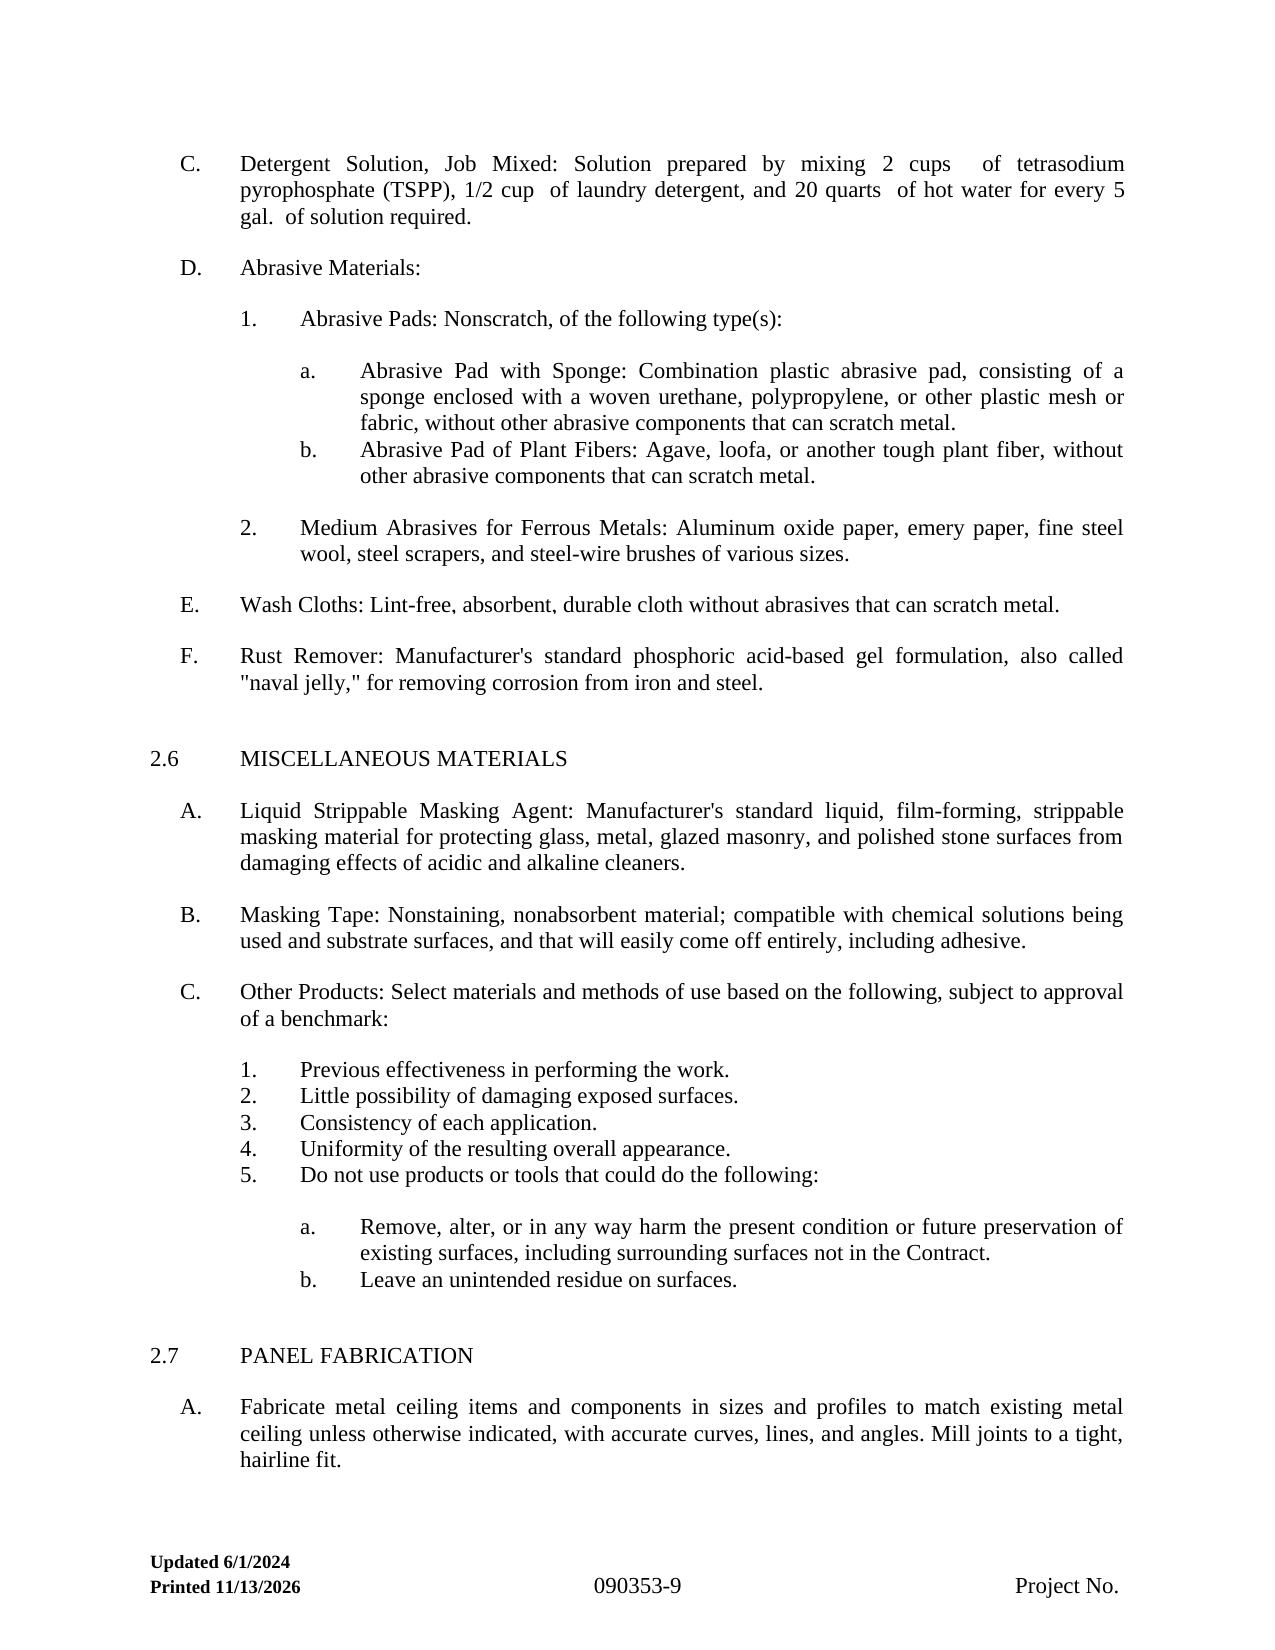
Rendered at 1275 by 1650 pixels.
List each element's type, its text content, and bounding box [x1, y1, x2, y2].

text Detergent Solution, Job Mixed: Solution prepared by mixing 2 cups of tetrasodium pyrophosphate (TSPP), 1/2 cup of laundry detergent, and 20 quarts of hot water for every 5 gal. of solution required. [180, 150, 1125, 229]
text MISCELLANEOUS MATERIALS [150, 745, 1125, 772]
text Medium Abrasives for Ferrous Metals: Aluminum oxide paper, emery paper, fine steel wool, steel scrapers, and steel-wire brushes of various sizes. [240, 513, 1125, 566]
text Abrasive Pad with Sponge: Combination plastic abrasive pad, consisting of a sponge enclosed with a woven urethane, polypropylene, or other plastic mesh or fabric, without other abrasive components that can scratch metal. [300, 357, 1125, 436]
text Masking Tape: Nonstaining, nonabsorbent material; compatible with chemical solutions being used and substrate surfaces, and that will easily come off entirely, including adhesive. [180, 901, 1125, 953]
text Abrasive Pad of Plant Fibers: Agave, loofa, or another tough plant fiber, without other abrasive components that can scratch metal. [300, 436, 1125, 484]
text Other Products: Select materials and methods of use based on the following, subject to approval of a benchmark: [180, 978, 1125, 1031]
text Leave an unintended residue on surfaces. [300, 1266, 1125, 1292]
text Little possibility of damaging exposed surfaces. [240, 1082, 1125, 1109]
text Uniformity of the resulting overall appearance. [240, 1135, 1125, 1162]
text Wash Cloths: Lint-free, absorbent, durable cloth without abrasives that can scratch metal. [180, 591, 1125, 614]
text Previous effectiveness in performing the work. [240, 1056, 1125, 1082]
text Liquid Strippable Masking Agent: Manufacturer's standard liquid, film-forming, strippable masking material for protecting glass, metal, glazed masonry, and polished stone surfaces from damaging effects of acidic and alkaline cleaners. [180, 797, 1125, 876]
text Abrasive Pads: Nonscratch, of the following type(s): [240, 305, 1125, 332]
text Consistency of each application. [240, 1109, 1125, 1135]
text PANEL FABRICATION [150, 1342, 1125, 1364]
text Fabricate metal ceiling items and components in sizes and profiles to match existing metal ceiling unless otherwise indicated, with accurate curves, lines, and angles. Mill joints to a tight, hairline fit. [180, 1393, 1125, 1472]
text Rust Remover: Manufacturer's standard phosphoric acid-based gel formulation, also called "naval jelly," for removing corrosion from iron and steel. [180, 643, 1125, 695]
text Remove, alter, or in any way harm the present condition or future preservation of existing surfaces, including surrounding surfaces not in the Contract. [300, 1213, 1125, 1266]
text Abrasive Materials: [180, 254, 1125, 276]
text Do not use products or tools that could do the following: [240, 1162, 1125, 1188]
